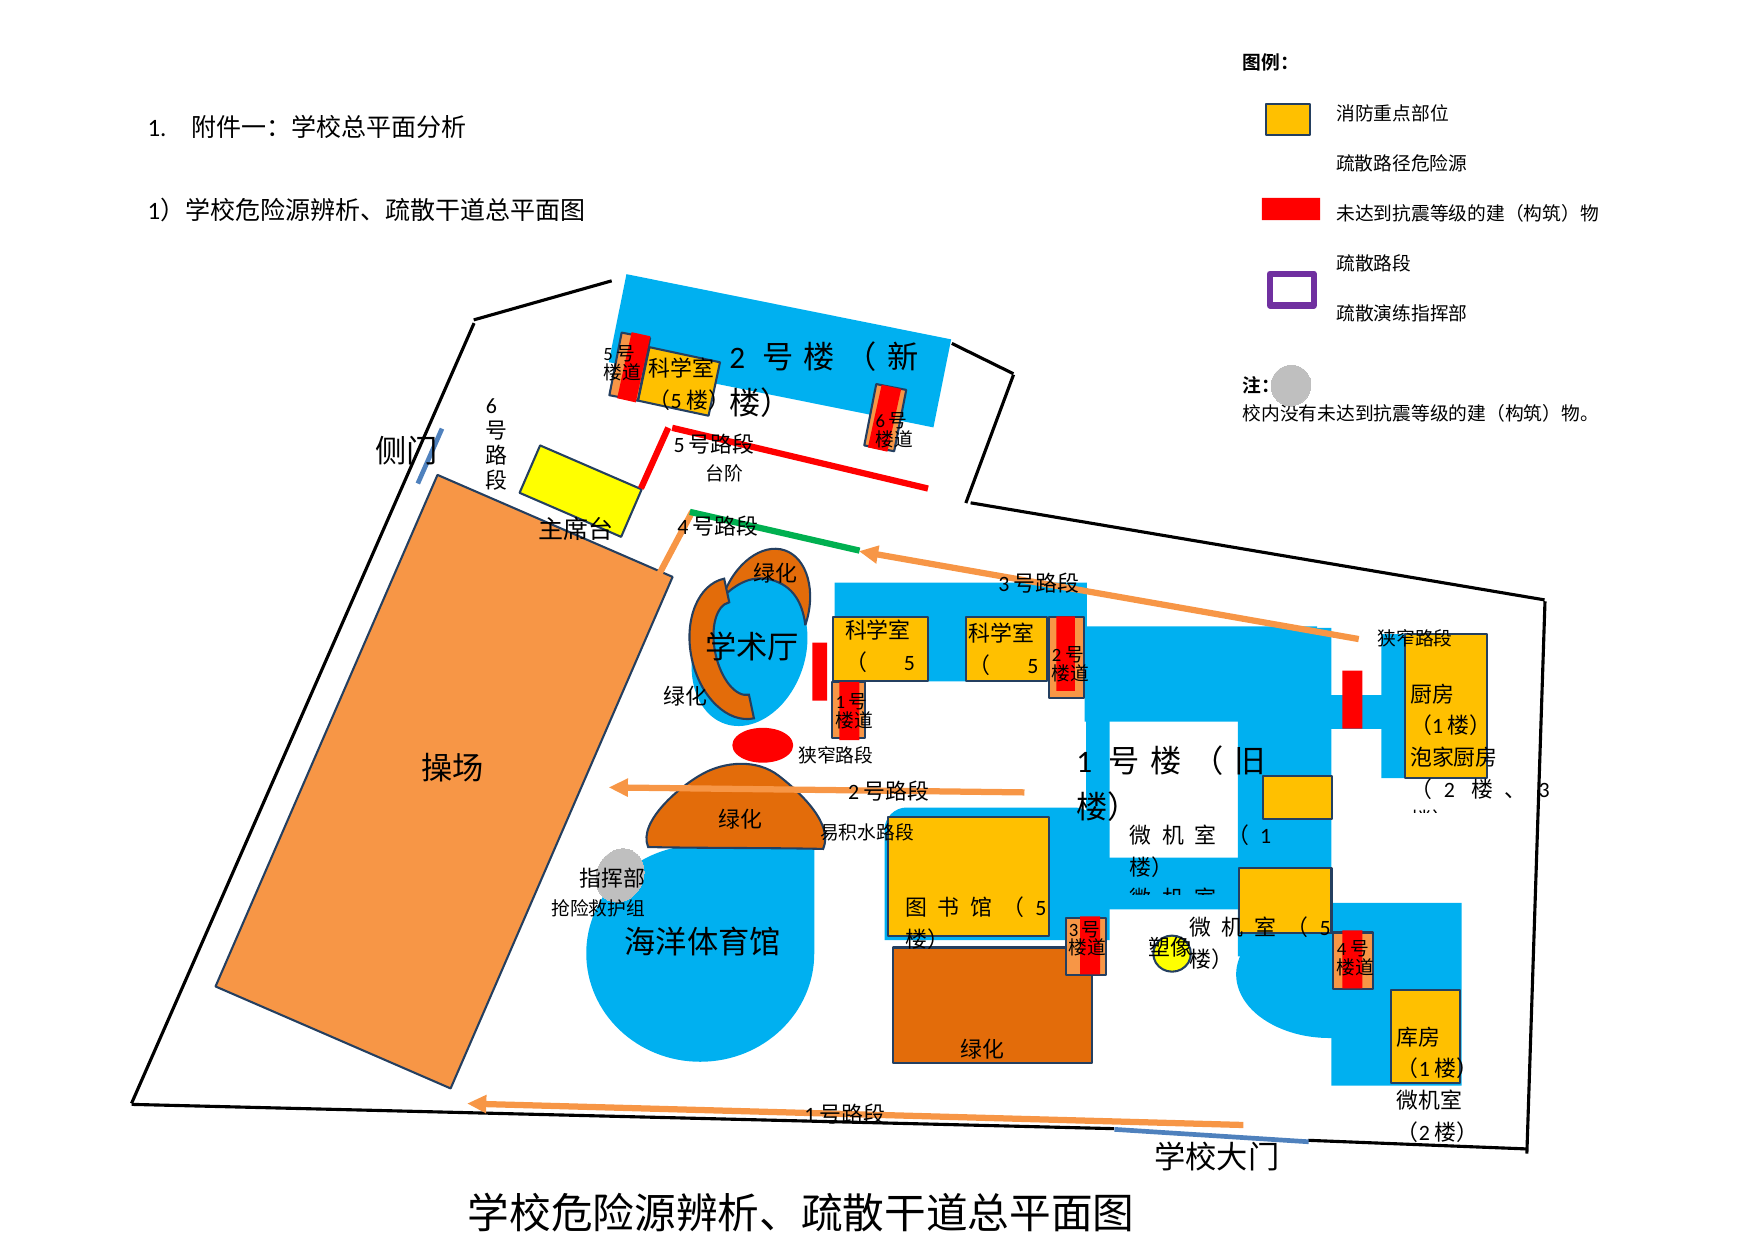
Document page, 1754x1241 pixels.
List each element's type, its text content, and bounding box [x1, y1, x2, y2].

list 附件一：学校总平面分析 [147, 93, 1604, 158]
text 1）学校危险源辨析、疏散干道总平面图 [147, 176, 1604, 241]
